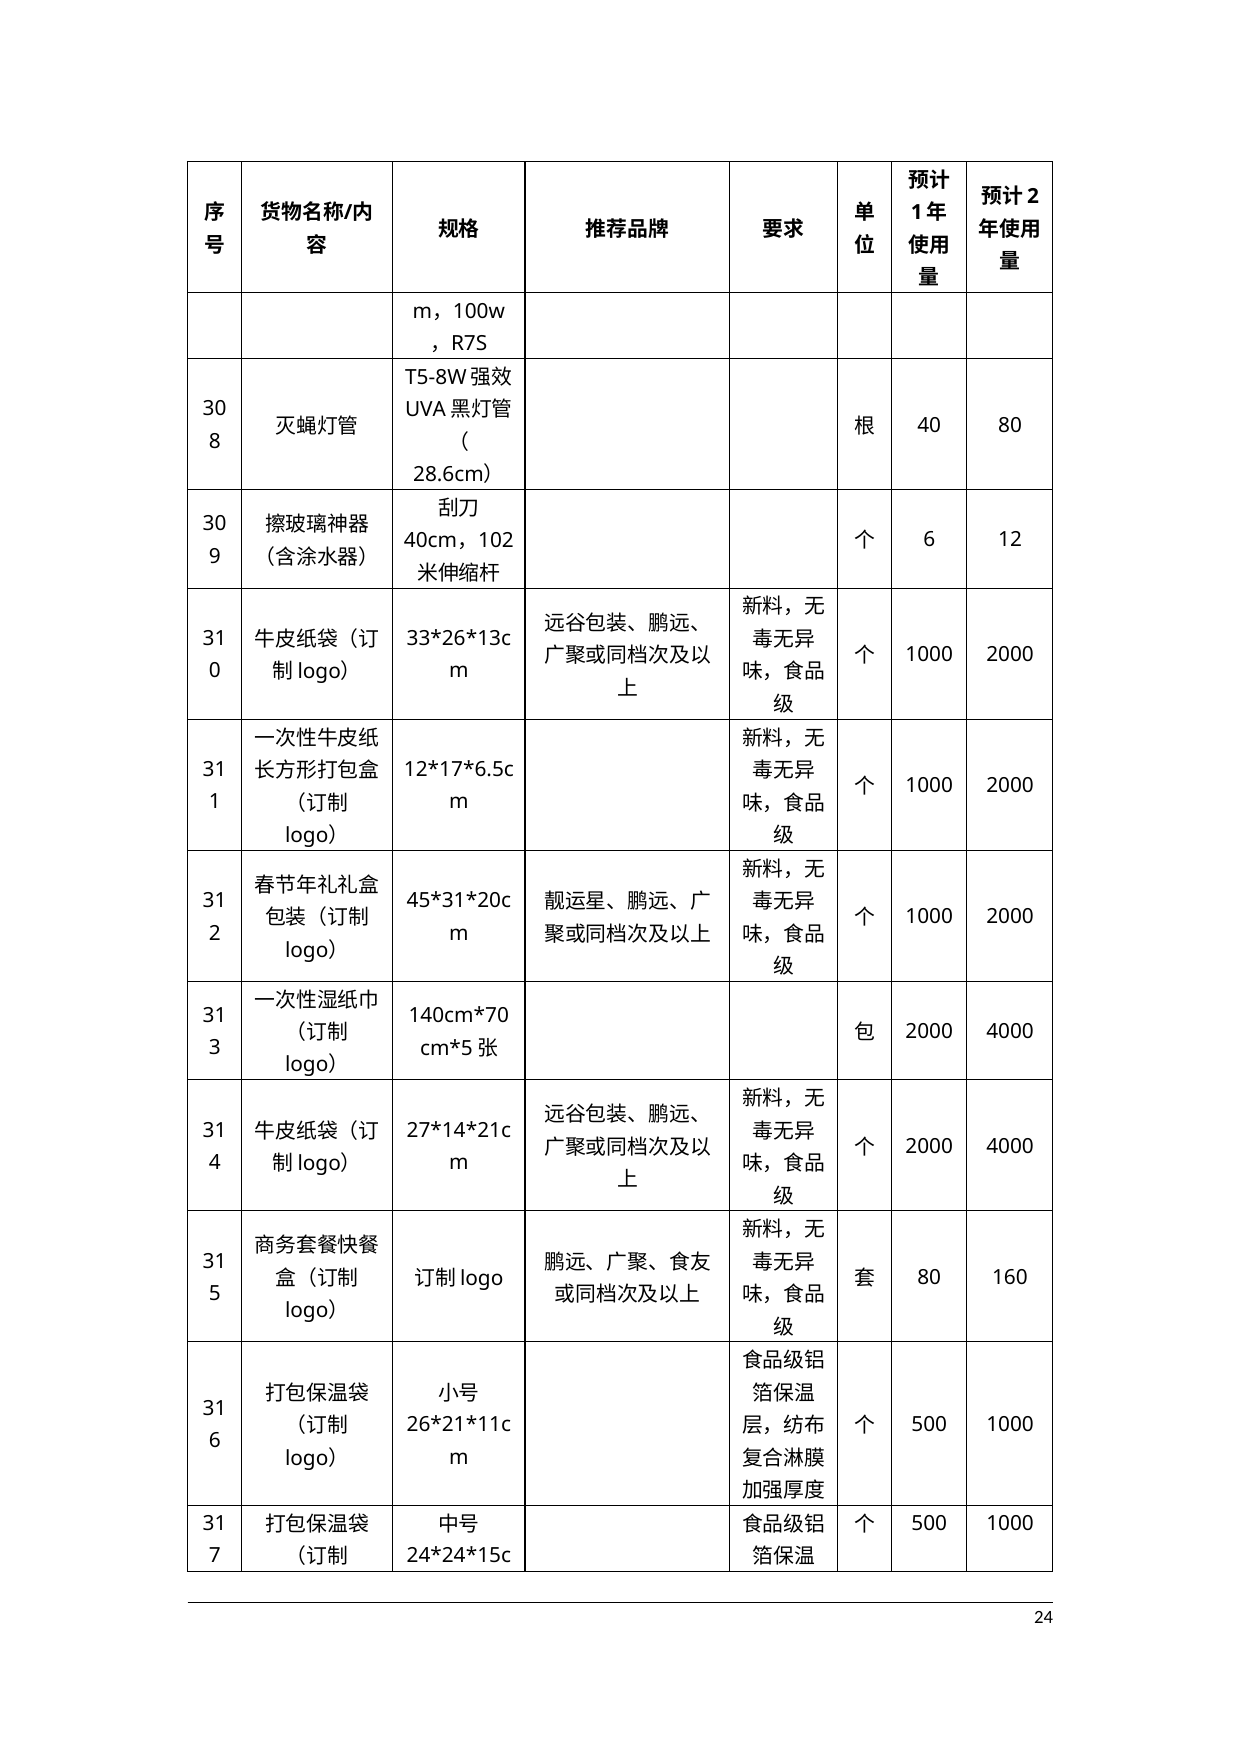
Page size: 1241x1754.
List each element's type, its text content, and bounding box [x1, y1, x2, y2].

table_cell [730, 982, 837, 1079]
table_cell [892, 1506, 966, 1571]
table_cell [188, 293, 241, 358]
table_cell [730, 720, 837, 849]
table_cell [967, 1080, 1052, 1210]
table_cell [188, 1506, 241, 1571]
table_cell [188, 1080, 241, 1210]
table_header 要求 [730, 162, 837, 292]
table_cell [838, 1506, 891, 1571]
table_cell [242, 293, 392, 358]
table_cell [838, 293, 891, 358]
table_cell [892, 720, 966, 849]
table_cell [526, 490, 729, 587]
table_header 规格 [393, 162, 524, 292]
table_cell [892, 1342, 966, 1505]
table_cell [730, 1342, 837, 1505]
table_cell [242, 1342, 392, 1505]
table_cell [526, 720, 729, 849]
table_header 序号 [188, 162, 241, 292]
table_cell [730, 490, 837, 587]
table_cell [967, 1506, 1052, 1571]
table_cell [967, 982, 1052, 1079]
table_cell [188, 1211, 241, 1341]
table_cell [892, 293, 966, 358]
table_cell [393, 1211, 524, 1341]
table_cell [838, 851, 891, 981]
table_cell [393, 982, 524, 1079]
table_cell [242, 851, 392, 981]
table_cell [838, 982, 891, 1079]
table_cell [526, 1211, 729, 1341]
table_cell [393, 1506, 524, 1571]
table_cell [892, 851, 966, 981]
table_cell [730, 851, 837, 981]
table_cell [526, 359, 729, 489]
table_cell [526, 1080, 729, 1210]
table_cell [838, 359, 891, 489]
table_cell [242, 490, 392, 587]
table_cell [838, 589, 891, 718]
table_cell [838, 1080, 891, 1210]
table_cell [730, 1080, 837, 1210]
table_header 推荐品牌 [526, 162, 729, 292]
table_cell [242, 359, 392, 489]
table_header 预计2年使用量 [967, 162, 1052, 292]
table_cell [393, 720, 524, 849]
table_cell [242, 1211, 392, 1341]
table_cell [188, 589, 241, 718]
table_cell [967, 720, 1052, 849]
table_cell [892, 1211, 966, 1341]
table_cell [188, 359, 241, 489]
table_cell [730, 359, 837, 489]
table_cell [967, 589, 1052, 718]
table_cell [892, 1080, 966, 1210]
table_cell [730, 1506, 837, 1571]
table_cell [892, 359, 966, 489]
table_header 单位 [838, 162, 891, 292]
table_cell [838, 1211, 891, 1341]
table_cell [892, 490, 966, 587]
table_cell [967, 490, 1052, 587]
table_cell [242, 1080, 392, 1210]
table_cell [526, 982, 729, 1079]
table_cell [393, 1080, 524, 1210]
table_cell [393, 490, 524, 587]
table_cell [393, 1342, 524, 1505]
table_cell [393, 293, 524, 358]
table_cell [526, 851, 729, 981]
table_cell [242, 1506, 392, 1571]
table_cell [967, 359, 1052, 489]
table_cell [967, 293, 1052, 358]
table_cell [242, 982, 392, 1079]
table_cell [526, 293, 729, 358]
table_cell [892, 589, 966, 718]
table_header 预计1年使用量 [892, 162, 966, 292]
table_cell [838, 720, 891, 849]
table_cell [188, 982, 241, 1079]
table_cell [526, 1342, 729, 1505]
table_header 货物名称/内容 [242, 162, 392, 292]
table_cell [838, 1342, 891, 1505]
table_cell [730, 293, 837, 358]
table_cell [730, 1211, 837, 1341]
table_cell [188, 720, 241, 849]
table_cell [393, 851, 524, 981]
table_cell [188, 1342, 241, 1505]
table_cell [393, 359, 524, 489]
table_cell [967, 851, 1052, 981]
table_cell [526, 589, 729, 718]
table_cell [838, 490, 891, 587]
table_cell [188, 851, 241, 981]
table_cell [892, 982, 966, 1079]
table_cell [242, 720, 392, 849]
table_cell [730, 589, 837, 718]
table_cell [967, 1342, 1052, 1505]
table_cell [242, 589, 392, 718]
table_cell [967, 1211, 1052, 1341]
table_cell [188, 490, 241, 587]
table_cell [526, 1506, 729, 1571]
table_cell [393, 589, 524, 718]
